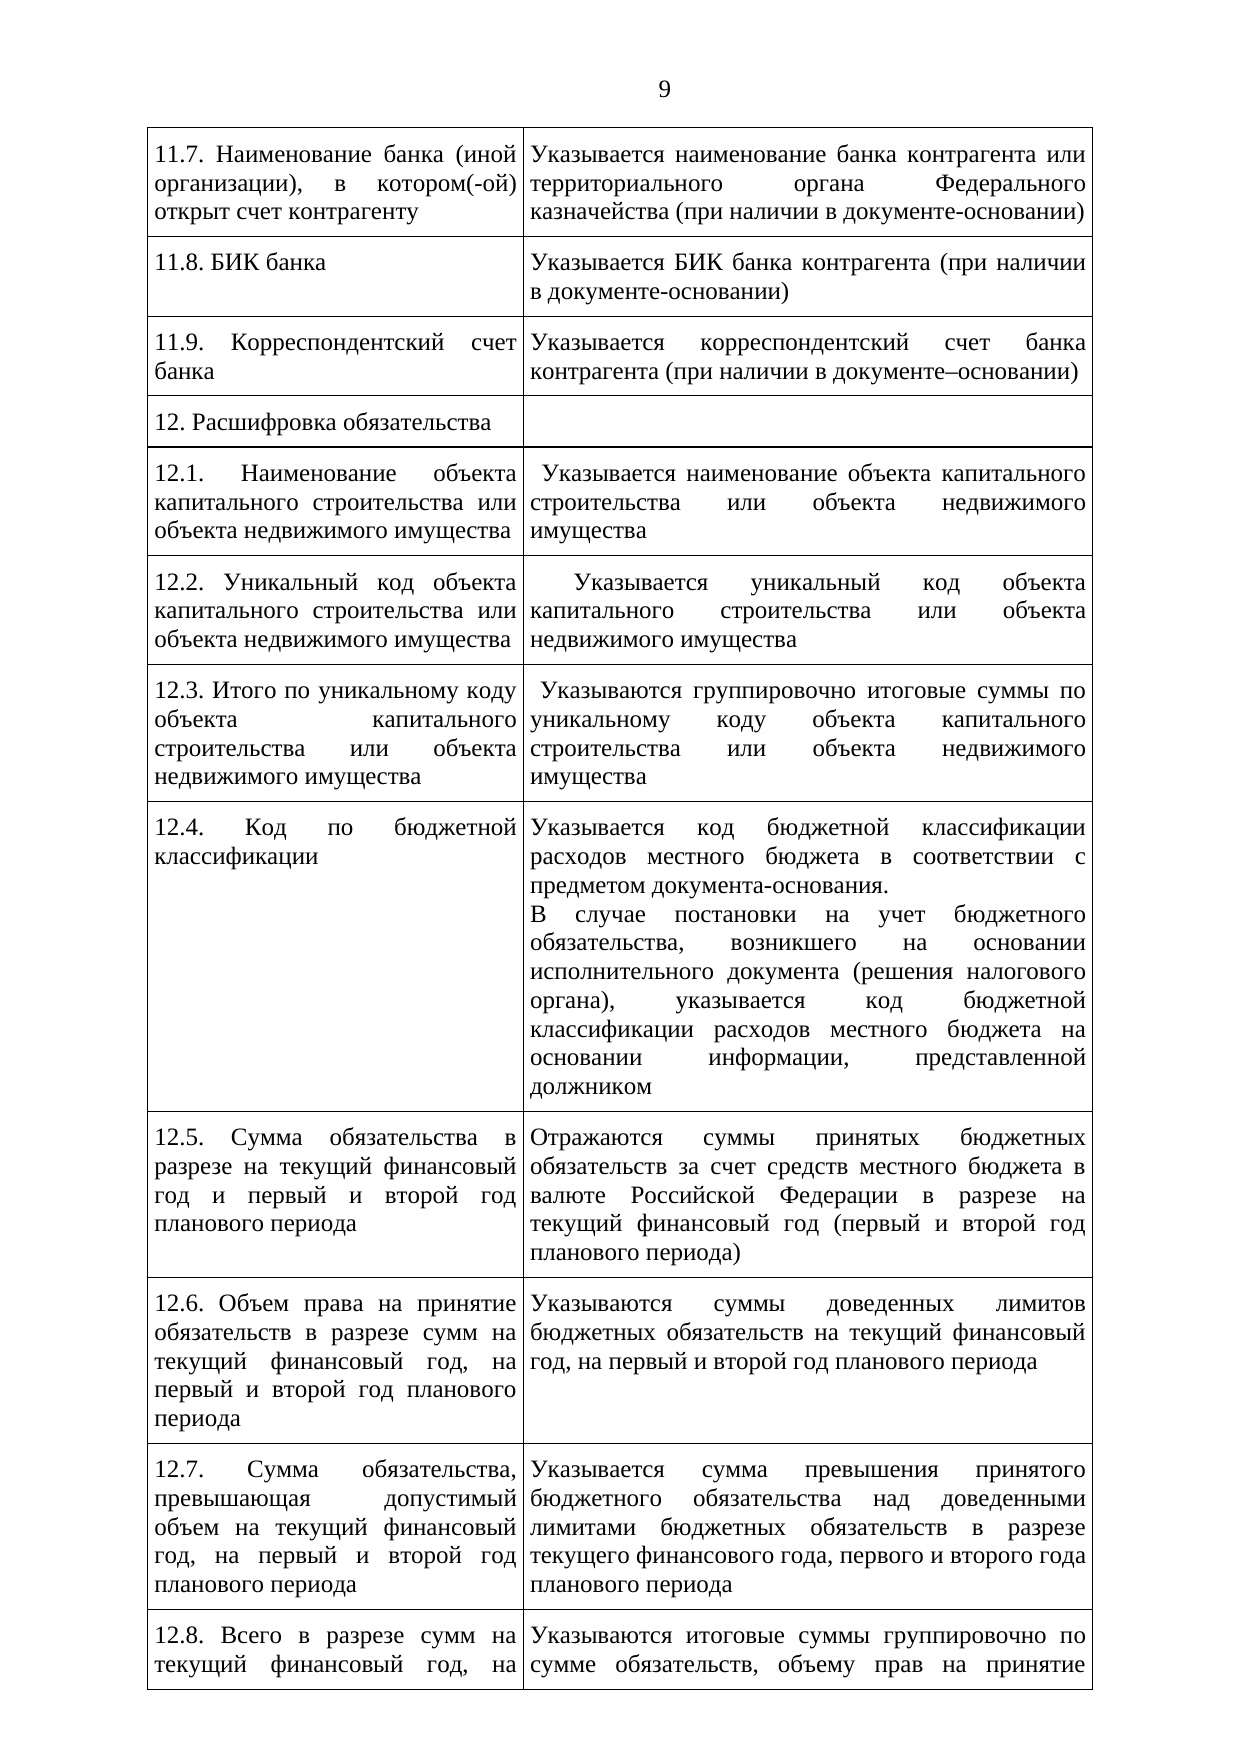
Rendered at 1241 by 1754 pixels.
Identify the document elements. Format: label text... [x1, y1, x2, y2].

table_cell 11.8. БИК банка [148, 237, 523, 316]
table_cell 12.2. Уникальный код объекта капитального строительства или объекта недвижимого имущества [148, 556, 523, 663]
table_cell Указывается сумма превышения принятого бюджетного обязательства над доведенными лимитами бюджетных обязательств в разрезе текущего финансового года, первого и второго года планового периода [524, 1444, 1092, 1609]
table_cell Указывается БИК банка контрагента (при наличии в документе-основании) [524, 237, 1092, 316]
table_cell 11.9. Корреспондентский счет банка [148, 317, 523, 395]
table_cell 12.4. Код по бюджетной классификации [148, 802, 523, 1111]
table_cell 11.7. Наименование банка (иной организации), в котором(-ой) открыт счет контрагенту [148, 128, 523, 236]
table_cell 12.7. Сумма обязательства, превышающая допустимый объем на текущий финансовый год, на первый и второй год планового периода [148, 1444, 523, 1609]
table_cell Указываются суммы доведенных лимитов бюджетных обязательств на текущий финансовый год, на первый и второй год планового периода [524, 1278, 1092, 1443]
table_cell 12.3. Итого по уникальному коду объекта капитального строительства или объекта недвижимого имущества [148, 665, 523, 801]
table_cell Указывается уникальный код объекта капитального строительства или объекта недвижимого имущества [524, 556, 1092, 663]
table_cell Указывается код бюджетной классификации расходов местного бюджета в соответствии с предметом документа-основания. В случае постановки на учет бюджетного обязательства, возникшего на основании исполнительного документа (решения налогового органа), указывается код бюджетной классификации расходов местного бюджета на основании информации, представленной должником [524, 802, 1092, 1111]
table_cell 12.5. Сумма обязательства в разрезе на текущий финансовый год и первый и второй год планового периода [148, 1112, 523, 1277]
table_cell Указываются группировочно итоговые суммы по уникальному коду объекта капитального строительства или объекта недвижимого имущества [524, 665, 1092, 801]
table_cell Отражаются суммы принятых бюджетных обязательств за счет средств местного бюджета в валюте Российской Федерации в разрезе на текущий финансовый год (первый и второй год планового периода) [524, 1112, 1092, 1277]
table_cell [524, 1610, 1092, 1688]
table_cell 12. Расшифровка обязательства [148, 396, 523, 446]
table_cell Указывается наименование банка контрагента или территориального органа Федерального казначейства (при наличии в документе-основании) [524, 128, 1092, 236]
table_cell [524, 396, 1092, 446]
table_cell 12.6. Объем права на принятие обязательств в разрезе сумм на текущий финансовый год, на первый и второй год планового периода [148, 1278, 523, 1443]
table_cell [148, 1610, 523, 1688]
table_cell Указывается наименование объекта капитального строительства или объекта недвижимого имущества [524, 448, 1092, 555]
table_cell 12.1. Наименование объекта капитального строительства или объекта недвижимого имущества [148, 448, 523, 555]
table_cell Указывается корреспондентский счет банка контрагента (при наличии в документе–основании) [524, 317, 1092, 395]
